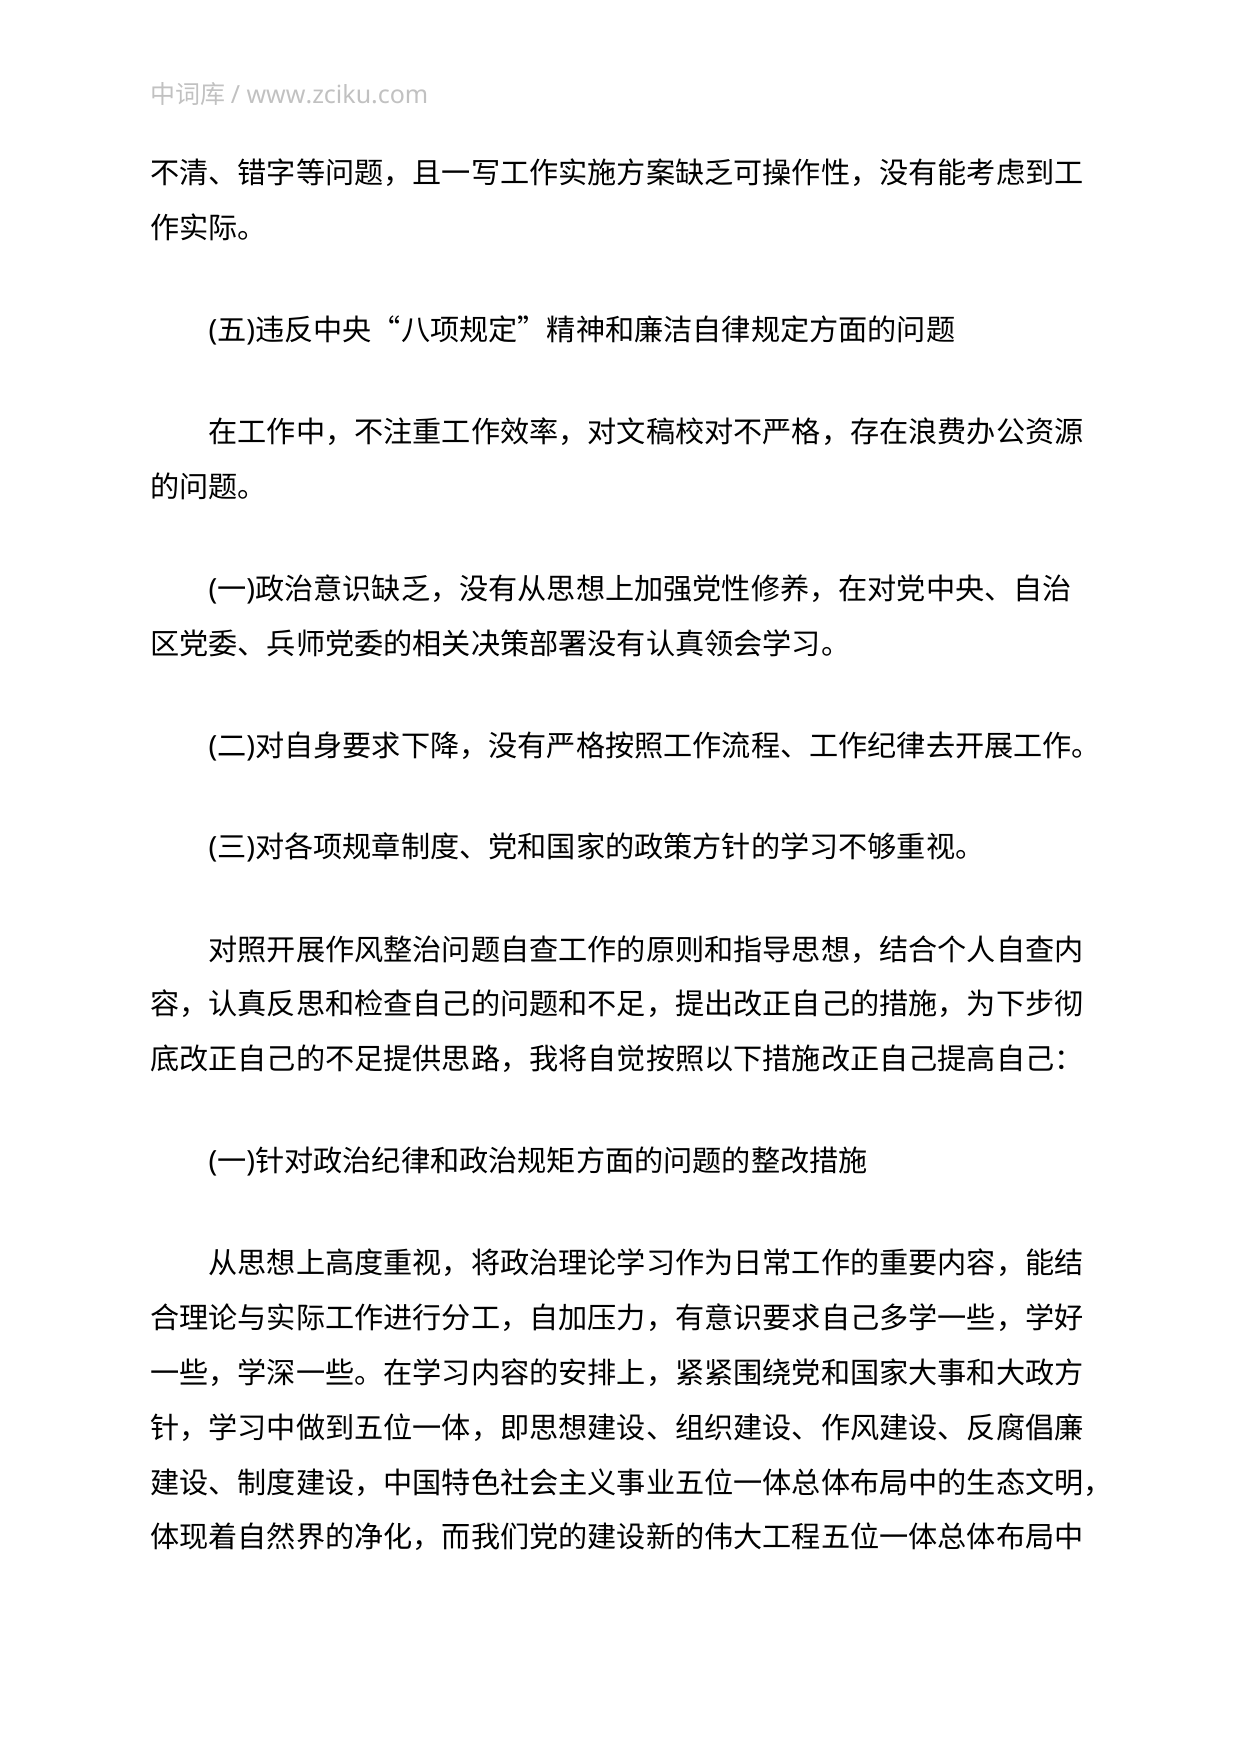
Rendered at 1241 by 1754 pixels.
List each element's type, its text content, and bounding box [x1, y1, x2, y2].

text (五)违反中央“八项规定”精神和廉洁自律规定方面的问题 [150, 307, 1090, 349]
text (三)对各项规章制度、党和国家的政策方针的学习不够重视。 [150, 824, 1090, 866]
text (一)针对政治纪律和政治规矩方面的问题的整改措施 [150, 1138, 1090, 1180]
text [150, 1239, 1090, 1556]
text (一)政治意识缺乏，没有从思想上加强党性修养，在对党中央、自治区党委、兵师党委的相关决策部署没有认真领会学习。 [150, 565, 1090, 663]
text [150, 150, 1090, 247]
text 对照开展作风整治问题自查工作的原则和指导思想，结合个人自查内容，认真反思和检查自己的问题和不足，提出改正自己的措施，为下步彻底改正自己的不足提供思路，我将自觉按照以下措施改正自己提高自己： [150, 926, 1090, 1078]
text (二)对自身要求下降，没有严格按照工作流程、工作纪律去开展工作。 [150, 722, 1090, 764]
text 在工作中，不注重工作效率，对文稿校对不严格，存在浪费办公资源的问题。 [150, 409, 1090, 506]
